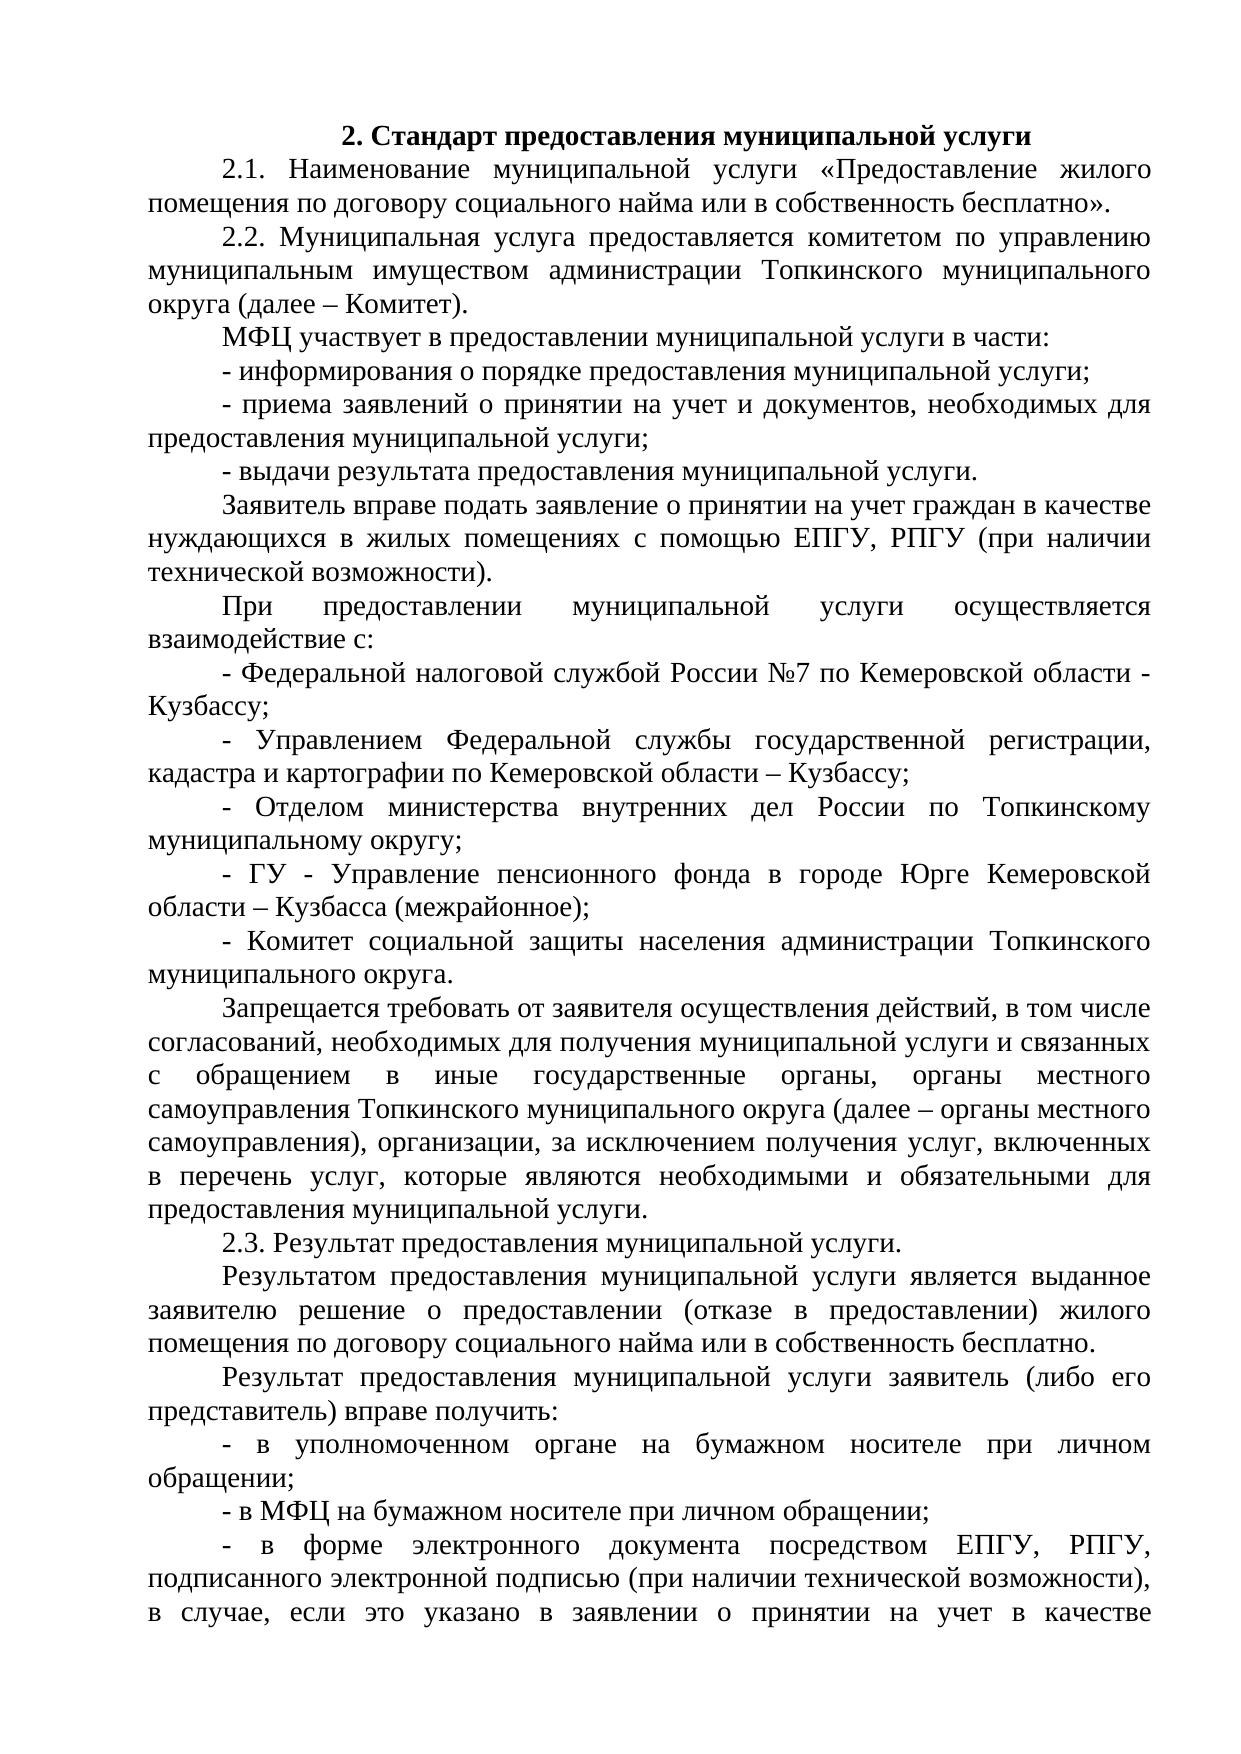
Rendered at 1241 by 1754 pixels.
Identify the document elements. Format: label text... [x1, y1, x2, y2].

text - Отделом министерства внутренних дел России по Топкинскому муниципальному округу; [148, 789, 1152, 856]
text 2.3. Результат предоставления муниципальной услуги. [148, 1225, 1152, 1258]
text Результат предоставления муниципальной услуги заявитель (либо его представитель) вправе получить: [148, 1359, 1152, 1426]
text - в МФЦ на бумажном носителе при личном обращении; [148, 1493, 1152, 1527]
text 2.1. Наименование муниципальной услуги «Предоставление жилого помещения по договору социального найма или в собственность бесплатно». [148, 152, 1152, 219]
text - в уполномоченном органе на бумажном носителе при личном обращении; [148, 1426, 1152, 1493]
text - приема заявлений о принятии на учет и документов, необходимых для предоставления муниципальной услуги; [148, 386, 1152, 453]
text Запрещается требовать от заявителя осуществления действий, в том числе согласований, необходимых для получения муниципальной услуги и связанных с обращением в иные государственные органы, органы местного самоуправления Топкинского муниципального округа (далее – органы местного самоуправления), организации, за исключением получения услуг, включенных в перечень услуг, которые являются необходимыми и обязательными для предоставления муниципальной услуги. [148, 990, 1152, 1225]
text Заявитель вправе подать заявление о принятии на учет граждан в качестве нуждающихся в жилых помещениях с помощью ЕПГУ, РПГУ (при наличии технической возможности). [148, 487, 1152, 588]
text При предоставлении муниципальной услуги осуществляется взаимодействие с: [148, 588, 1152, 655]
text - информирования о порядке предоставления муниципальной услуги; [148, 353, 1152, 386]
text - Комитет социальной защиты населения администрации Топкинского муниципального округа. [148, 923, 1152, 990]
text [148, 1527, 1152, 1627]
text - Федеральной налоговой службой России №7 по Кемеровской области - Кузбассу; [148, 655, 1152, 722]
text - выдачи результата предоставления муниципальной услуги. [148, 453, 1152, 487]
text - ГУ - Управление пенсионного фонда в городе Юрге Кемеровской области – Кузбасса (межрайонное); [148, 856, 1152, 923]
text 2. Стандарт предоставления муниципальной услуги [148, 118, 1152, 152]
text 2.2. Муниципальная услуга предоставляется комитетом по управлению муниципальным имуществом администрации Топкинского муниципального округа (далее – Комитет). [148, 219, 1152, 319]
text Результатом предоставления муниципальной услуги является выданное заявителю решение о предоставлении (отказе в предоставлении) жилого помещения по договору социального найма или в собственность бесплатно. [148, 1258, 1152, 1359]
text МФЦ участвует в предоставлении муниципальной услуги в части: [148, 319, 1152, 353]
text - Управлением Федеральной службы государственной регистрации, кадастра и картографии по Кемеровской области – Кузбассу; [148, 722, 1152, 789]
